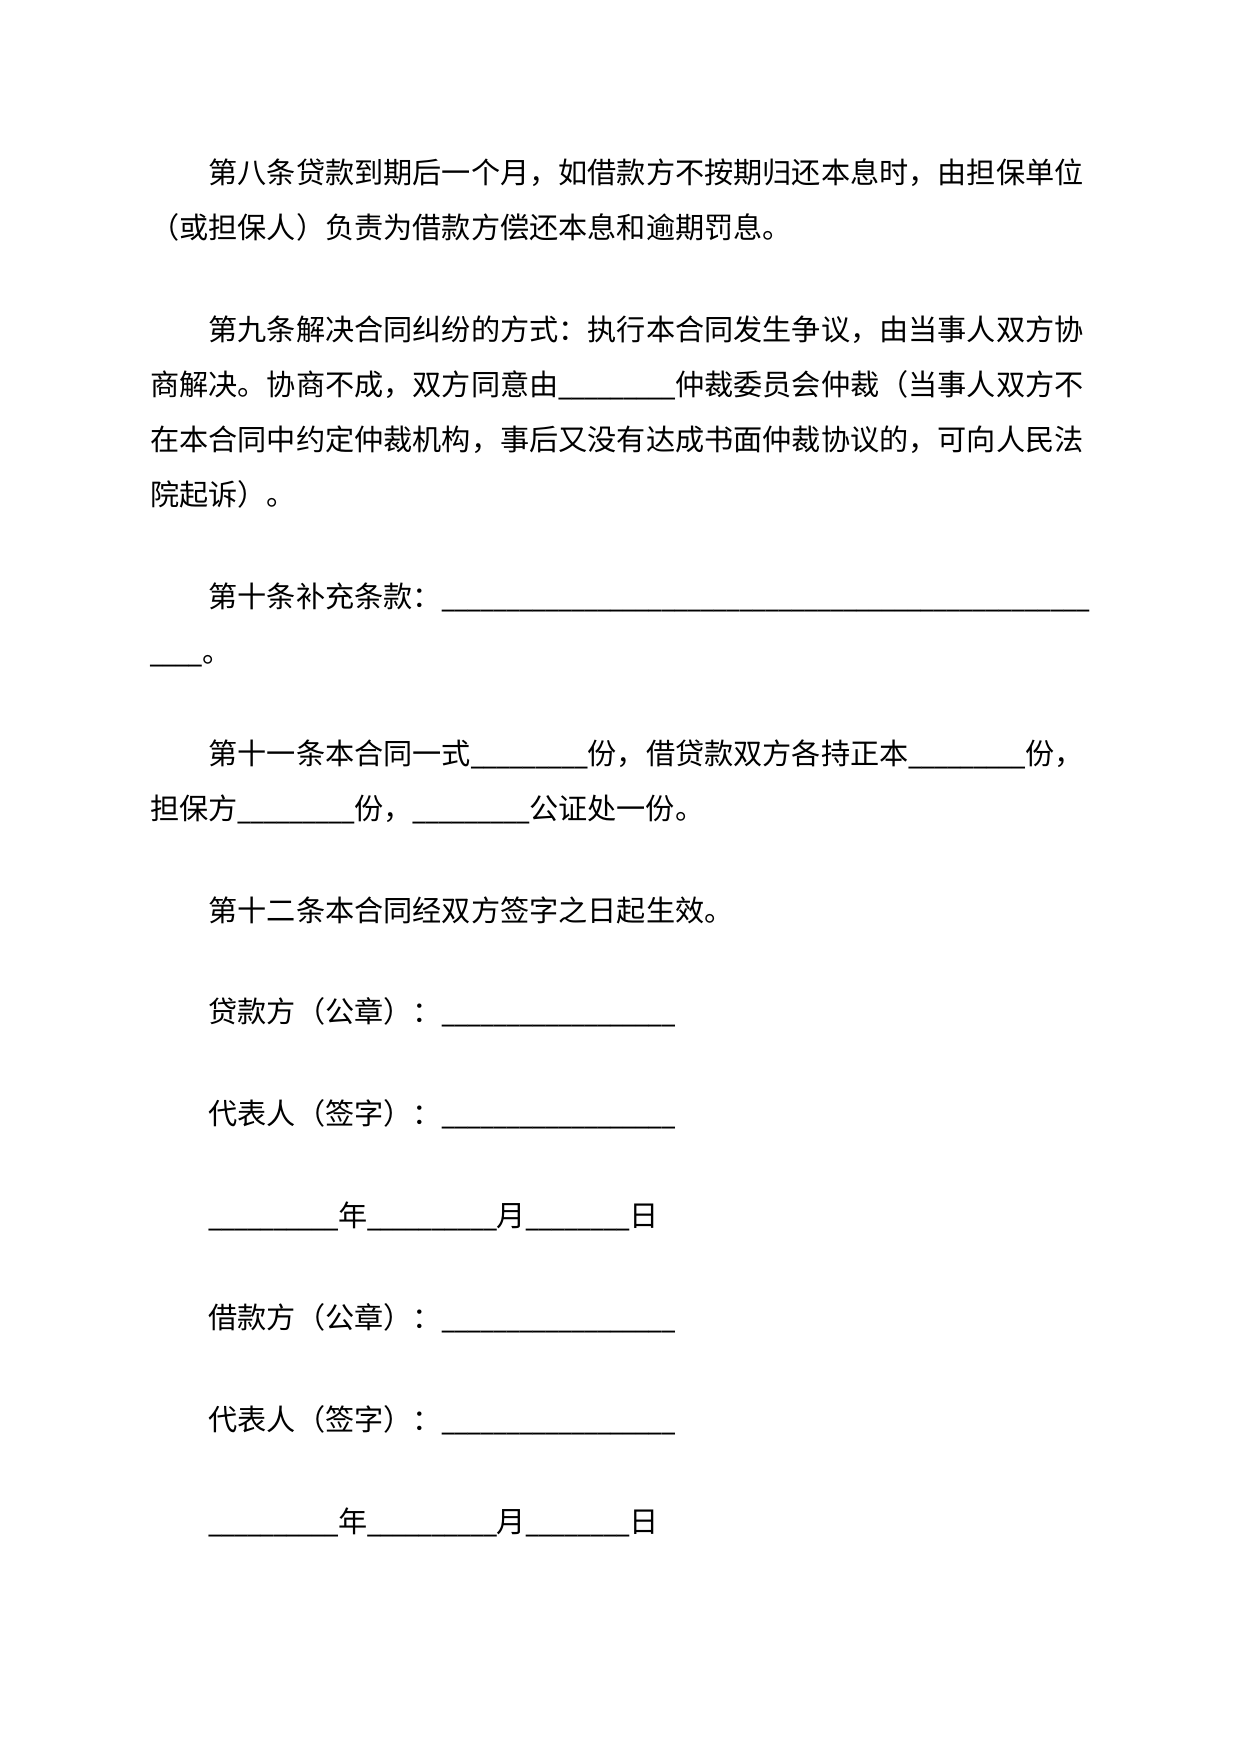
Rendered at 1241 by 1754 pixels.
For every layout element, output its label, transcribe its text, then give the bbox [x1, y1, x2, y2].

text __________年__________月________日 [150, 1499, 1090, 1541]
text 代表人（签字）：__________________ [150, 1397, 1090, 1439]
text 第九条解决合同纠纷的方式：执行本合同发生争议，由当事人双方协商解决。协商不成，双方同意由_________仲裁委员会仲裁（当事人双方不在本合同中约定仲裁机构，事后又没有达成书面仲裁协议的，可向人民法院起诉）。 [150, 307, 1090, 514]
text 第十一条本合同一式_________份，借贷款双方各持正本_________份，担保方_________份，_________公证处一份。 [150, 730, 1090, 828]
text 第十二条本合同经双方签字之日起生效。 [150, 887, 1090, 929]
text 第十条补充条款：______________________________________________________。 [150, 573, 1090, 671]
text 贷款方（公章）：__________________ [150, 989, 1090, 1031]
text __________年__________月________日 [150, 1193, 1090, 1235]
text 代表人（签字）：__________________ [150, 1091, 1090, 1133]
text 借款方（公章）：__________________ [150, 1295, 1090, 1337]
text 第八条贷款到期后一个月，如借款方不按期归还本息时，由担保单位（或担保人）负责为借款方偿还本息和逾期罚息。 [150, 150, 1090, 247]
